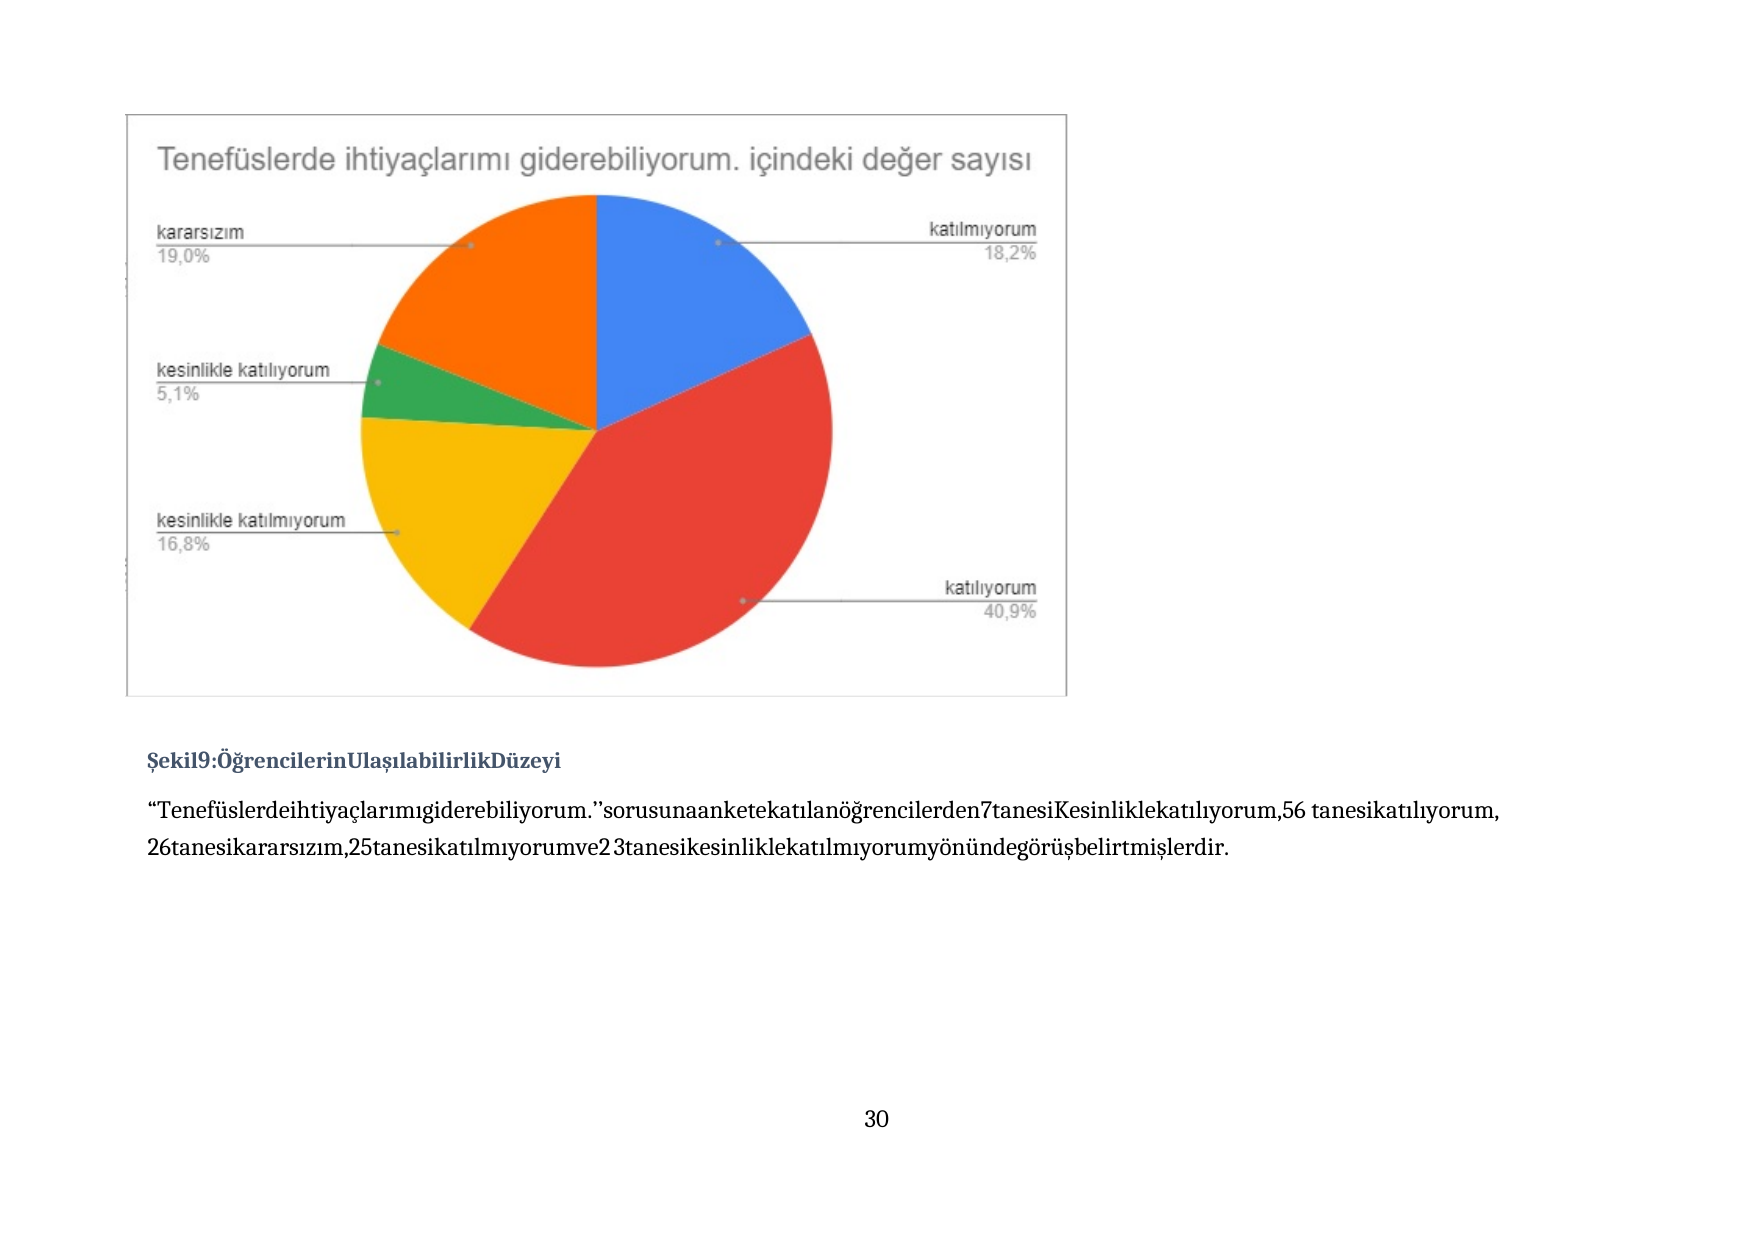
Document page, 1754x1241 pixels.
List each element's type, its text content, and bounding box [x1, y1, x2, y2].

picture [125, 114, 1069, 698]
text “Tenefüslerdeihtiyaçlarımıgiderebiliyorum.’’sorusunaanketekatılanöğrencilerden7tanesiKesinliklekatılıyorum,56 tanesikatılıyorum, 26tanesikararsızım,25tanesikatılmıyorumve23tanesikesinliklekatılmıyorumyönündegörüşbelirtmişlerdir. [147, 796, 1607, 862]
text Şekil9:ÖğrencilerinUlaşılabilirlikDüzeyi [147, 744, 1681, 775]
